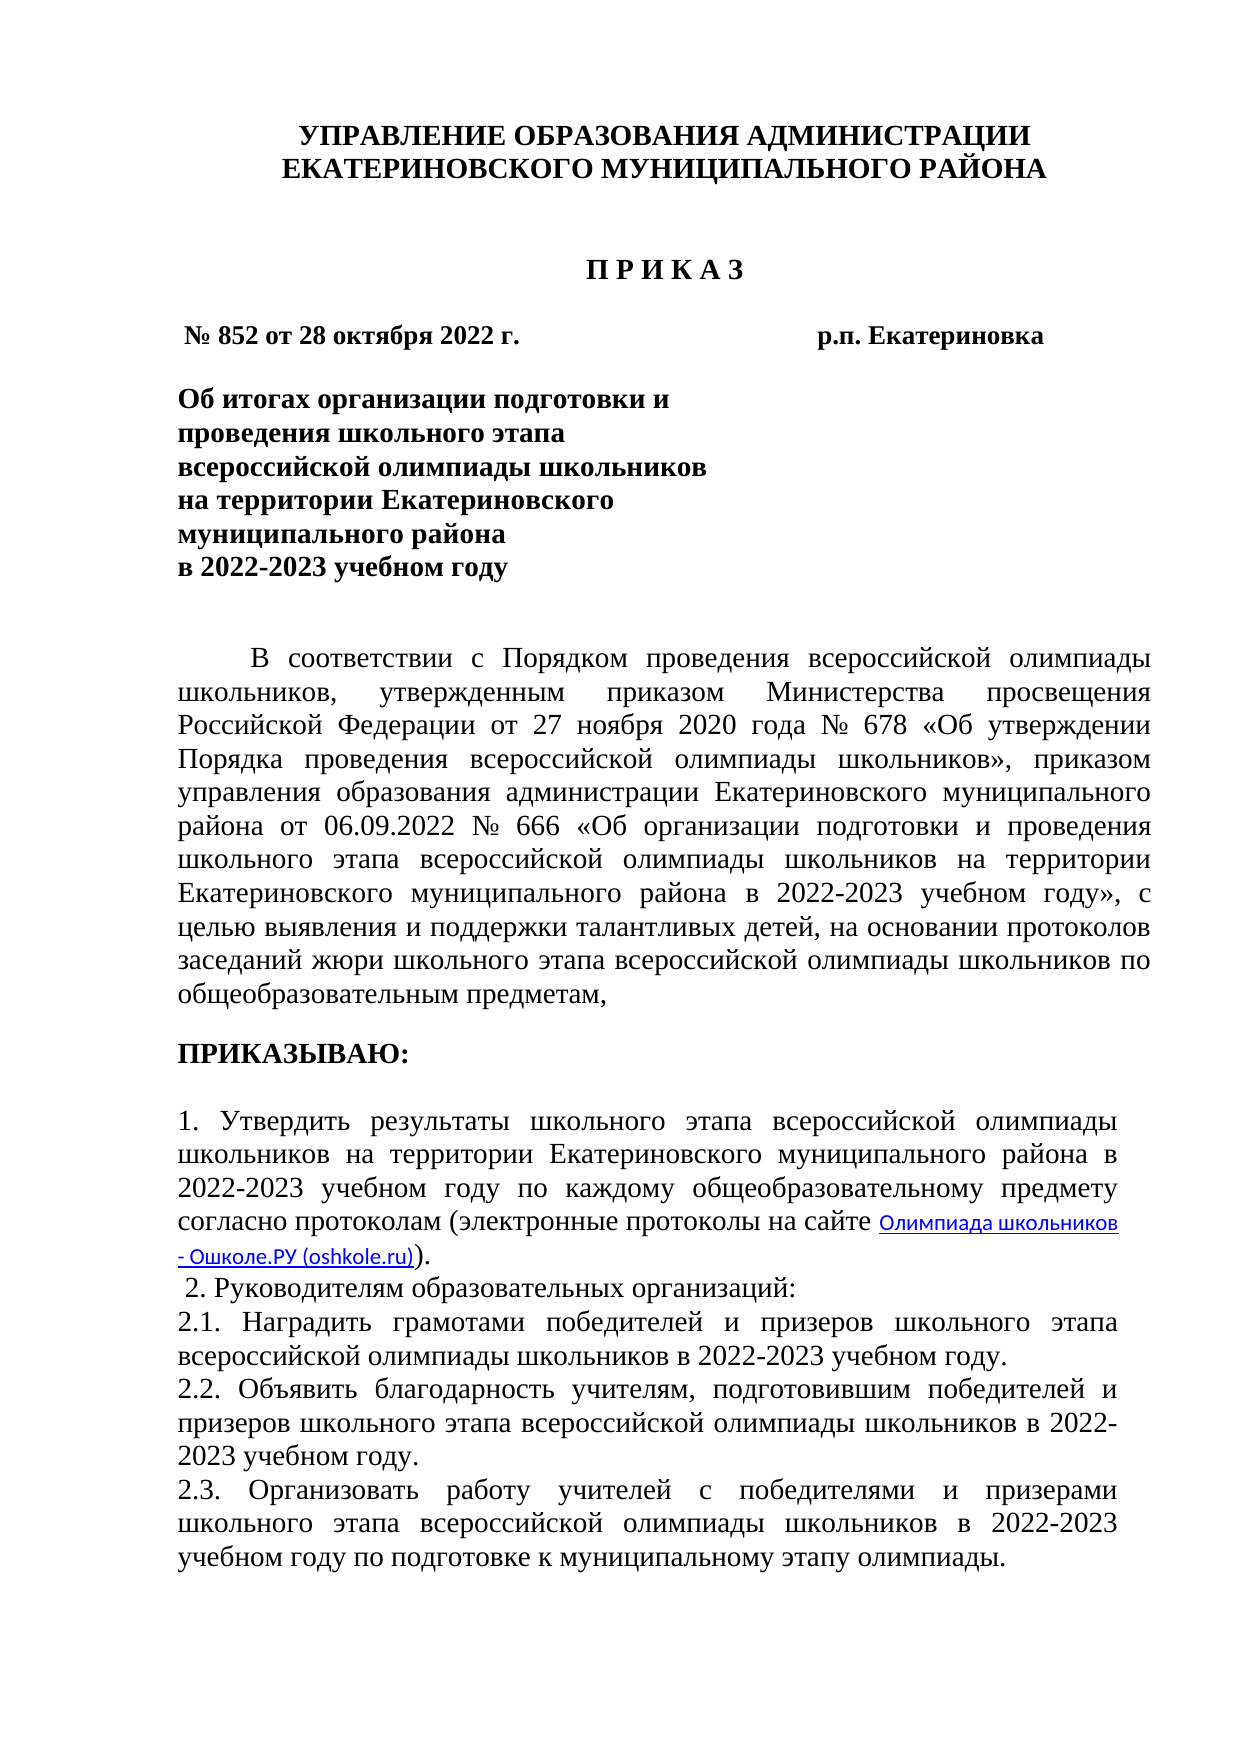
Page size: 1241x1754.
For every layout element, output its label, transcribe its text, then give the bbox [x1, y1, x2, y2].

text всероссийской олимпиады школьников [177, 449, 1152, 482]
text на территории Екатериновского [177, 482, 1152, 516]
text в 2022-2023 учебном году [177, 549, 1152, 583]
text Об итогах организации подготовки и [177, 382, 1152, 415]
text муниципального района [177, 516, 1152, 549]
text ПРИКАЗЫВАЮ: [177, 1036, 1118, 1069]
text 2.3. Организовать работу учителей с победителями и призерами школьного этапа всероссийской олимпиады школьников в 2022-2023 учебном году по подготовке к муниципальному этапу олимпиады. [177, 1472, 1118, 1572]
text В соответствии с Порядком проведения всероссийской олимпиады школьников, утвержденным приказом Министерства просвещения Российской Федерации от 27 ноября 2020 года № 678 «Об утверждении Порядка проведения всероссийской олимпиады школьников», приказом управления образования администрации Екатериновского муниципального района от 06.09.2022 № 666 «Об организации подготовки и проведения школьного этапа всероссийской олимпиады школьников на территории Екатериновского муниципального района в 2022-2023 учебном году», с целью выявления и поддержки талантливых детей, на основании протоколов заседаний жюри школьного этапа всероссийской олимпиады школьников по общеобразовательным предметам, [177, 640, 1152, 1009]
text 1. Утвердить результаты школьного этапа всероссийской олимпиады школьников на территории Екатериновского муниципального района в 2022-2023 учебном году по каждому общеобразовательному предмету согласно протоколам (электронные протоколы на сайте Олимпиада школьников - Ошколе.РУ (oshkole.ru)). [177, 1103, 1118, 1271]
text ЕКАТЕРИНОВСКОГО МУНИЦИПАЛЬНОГО РАЙОНА [177, 152, 1152, 185]
text 2. Руководителям образовательных организаций: [177, 1271, 1118, 1304]
text 2.2. Объявить благодарность учителям, подготовившим победителей и призеров школьного этапа всероссийской олимпиады школьников в 2022- 2023 учебном году. [177, 1371, 1118, 1472]
text проведения школьного этапа [177, 415, 1152, 449]
text № 852 от 28 октября 2022 г. р.п. Екатериновка [177, 319, 1152, 351]
text 2.1. Наградить грамотами победителей и призеров школьного этапа всероссийской олимпиады школьников в 2022-2023 учебном году. [177, 1304, 1118, 1371]
text П Р И К А З [177, 252, 1152, 286]
text УПРАВЛЕНИЕ ОБРАЗОВАНИЯ АДМИНИСТРАЦИИ [177, 118, 1152, 152]
